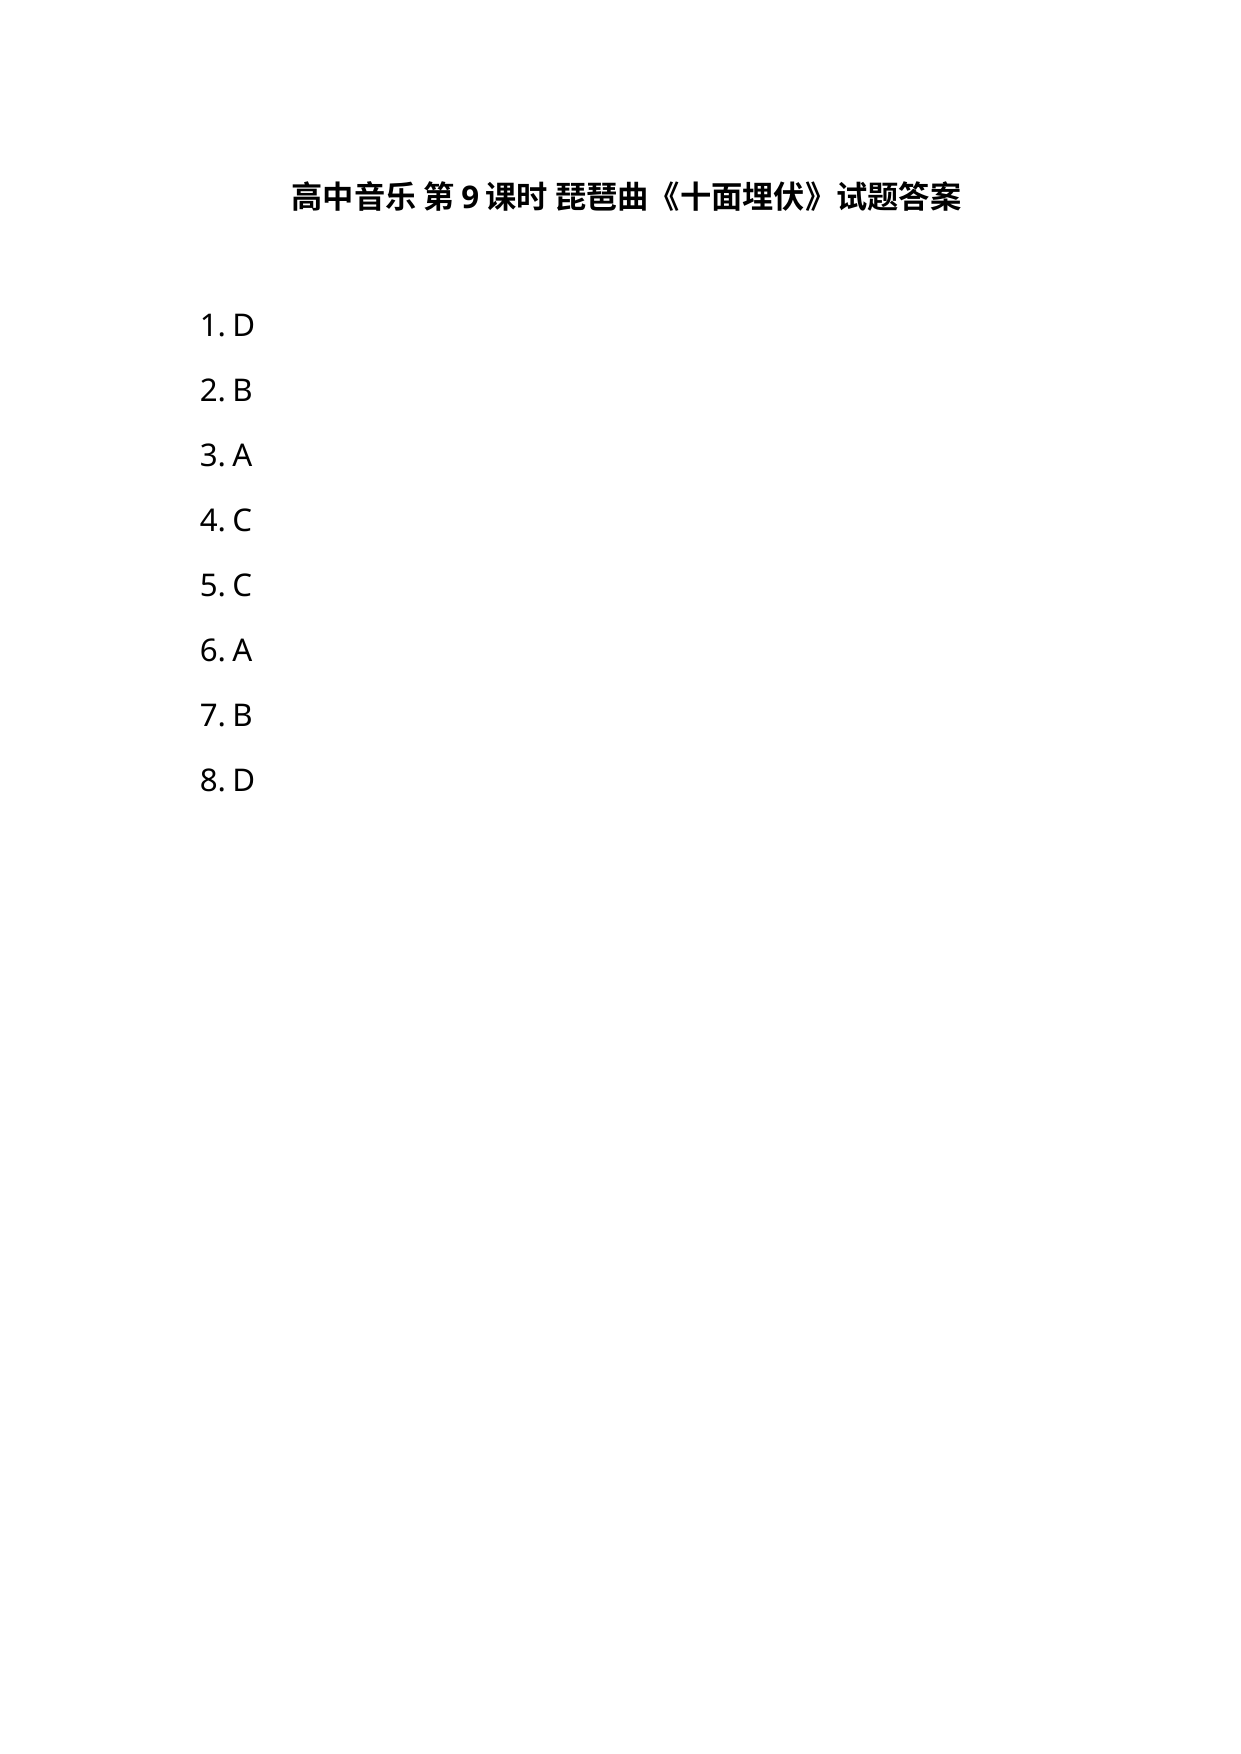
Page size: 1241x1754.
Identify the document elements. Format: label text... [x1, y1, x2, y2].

text 高中音乐 第9课时 琵琶曲《十面埋伏》试题答案 [199, 162, 1053, 227]
list A [199, 617, 1053, 682]
list A [199, 422, 1053, 487]
list B [199, 682, 1053, 747]
list D [199, 747, 1053, 812]
list D [199, 292, 1053, 357]
list C [199, 552, 1053, 617]
list B [199, 357, 1053, 422]
list C [199, 487, 1053, 552]
